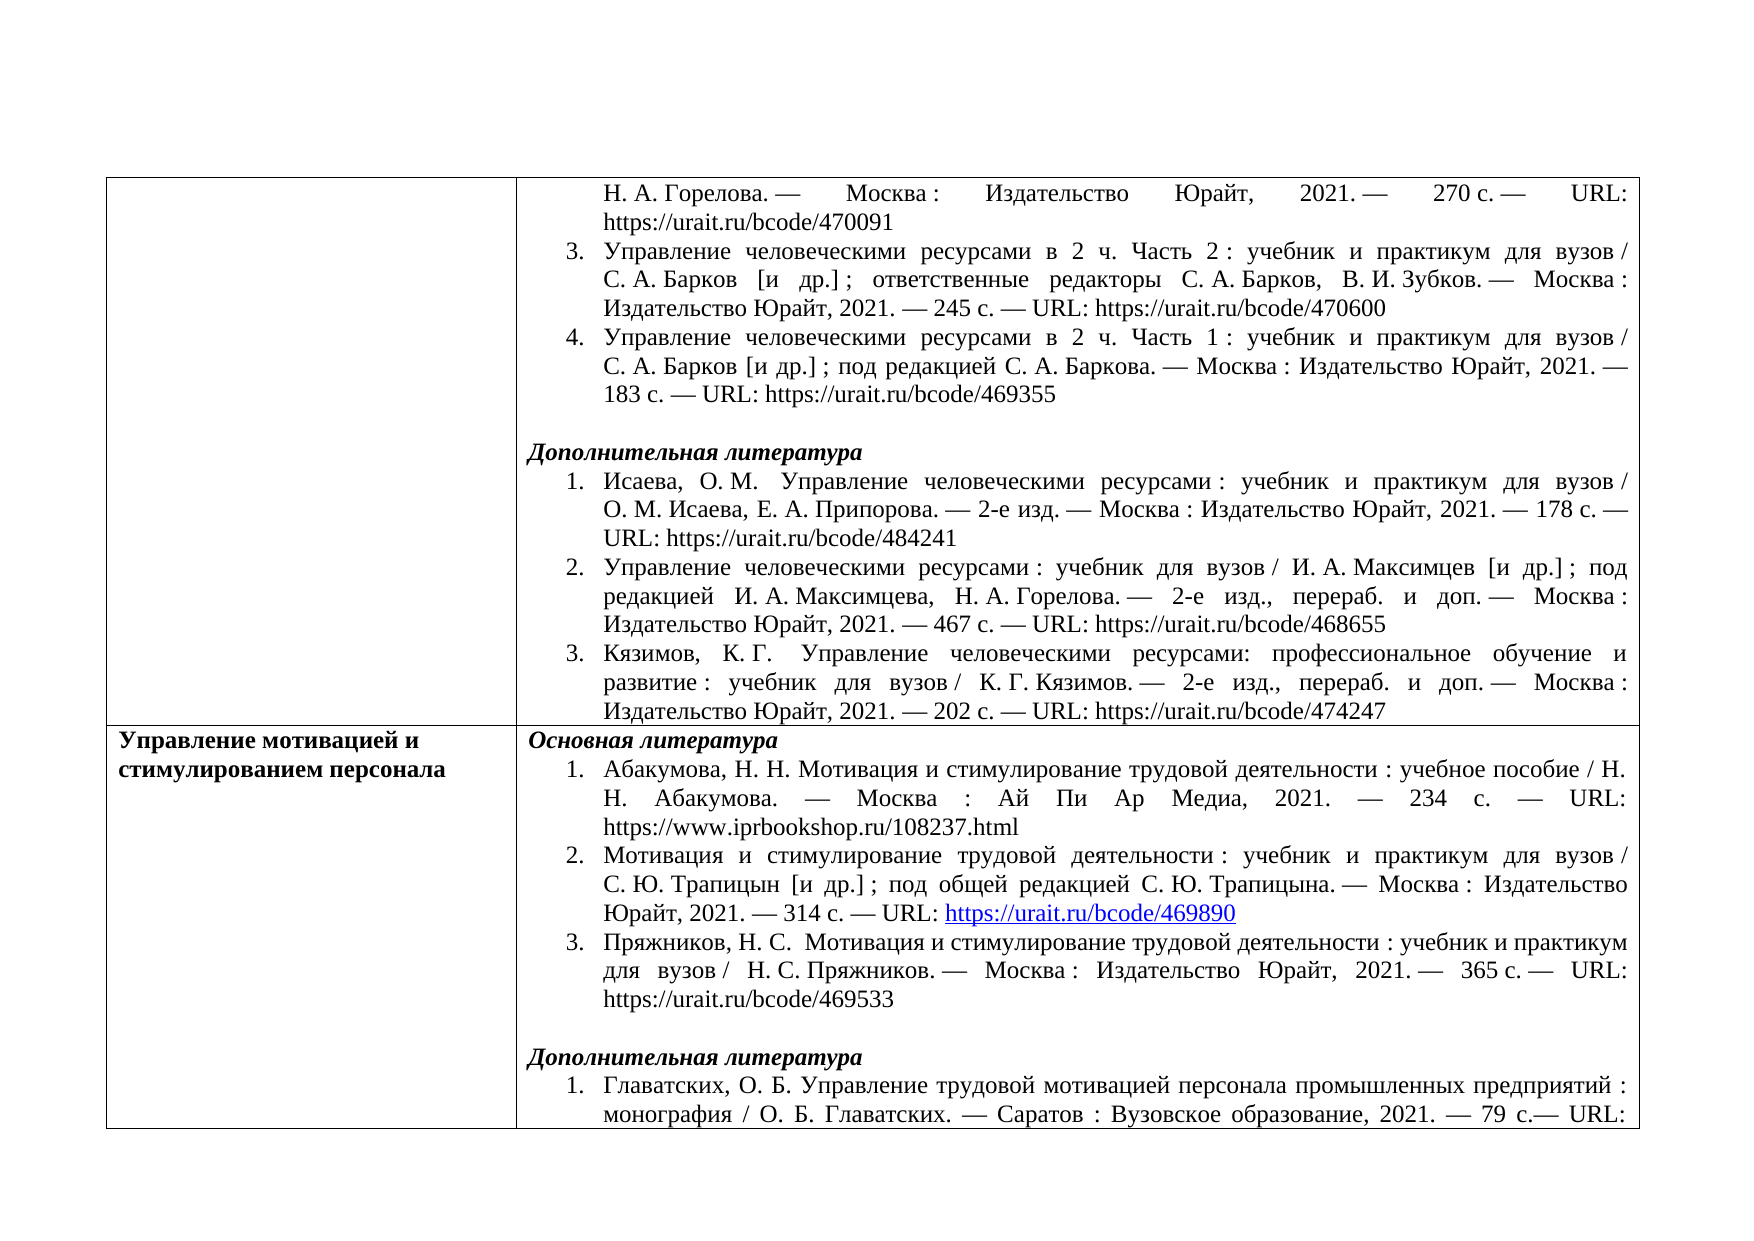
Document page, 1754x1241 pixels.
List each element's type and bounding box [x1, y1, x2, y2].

table_cell [517, 726, 1639, 1128]
table_cell [517, 178, 1639, 724]
table_cell [107, 178, 516, 724]
table_cell [107, 726, 516, 1128]
